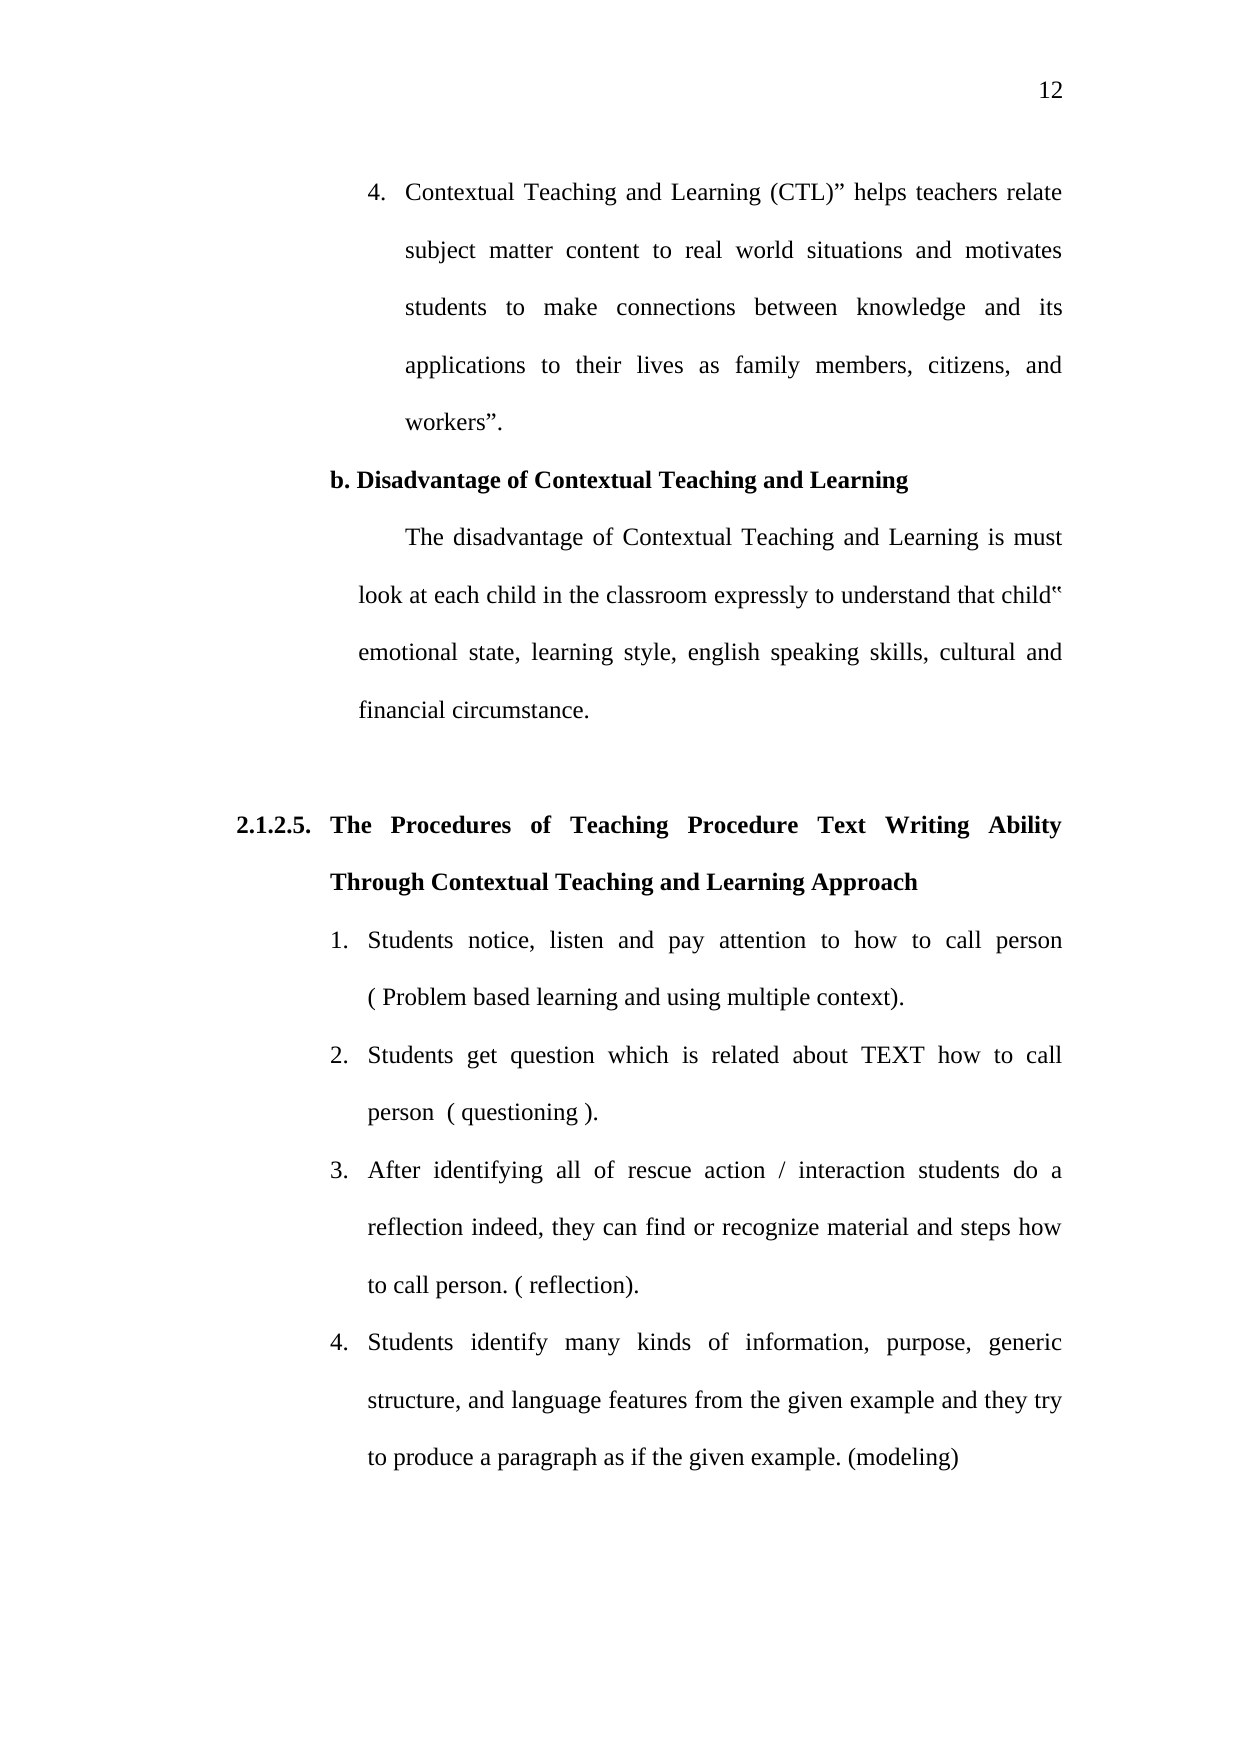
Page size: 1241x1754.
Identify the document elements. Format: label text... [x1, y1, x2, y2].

list The disadvantage of Contextual Teaching and Learning is must look at each child in the classroom expressly to understand that child‟ emotional state, learning style, english speaking skills, cultural and financial circumstance. [358, 522, 1063, 723]
list Students identify many kinds of information, purpose, generic structure, and language features from the given example and they try to produce a paragraph as if the given example. (modeling) [330, 1327, 1063, 1471]
list b. Disadvantage of Contextual Teaching and Learning [330, 465, 1063, 493]
list Students notice, listen and pay attention to how to call person ( Problem based learning and using multiple context). [330, 925, 1063, 1011]
list After identifying all of rescue action / interaction students do a reflection indeed, they can find or recognize material and steps how to call person. ( reflection). [330, 1155, 1063, 1298]
list The Procedures of Teaching Procedure Text Writing Ability Through Contextual Teaching and Learning Approach [236, 810, 1063, 896]
list Contextual Teaching and Learning (CTL)” helps teachers relate subject matter content to real world situations and motivates students to make connections between knowledge and its applications to their lives as family members, citizens, and workers”. [367, 177, 1063, 436]
list Students get question which is related about TEXT how to call person ( questioning ). [330, 1040, 1063, 1126]
